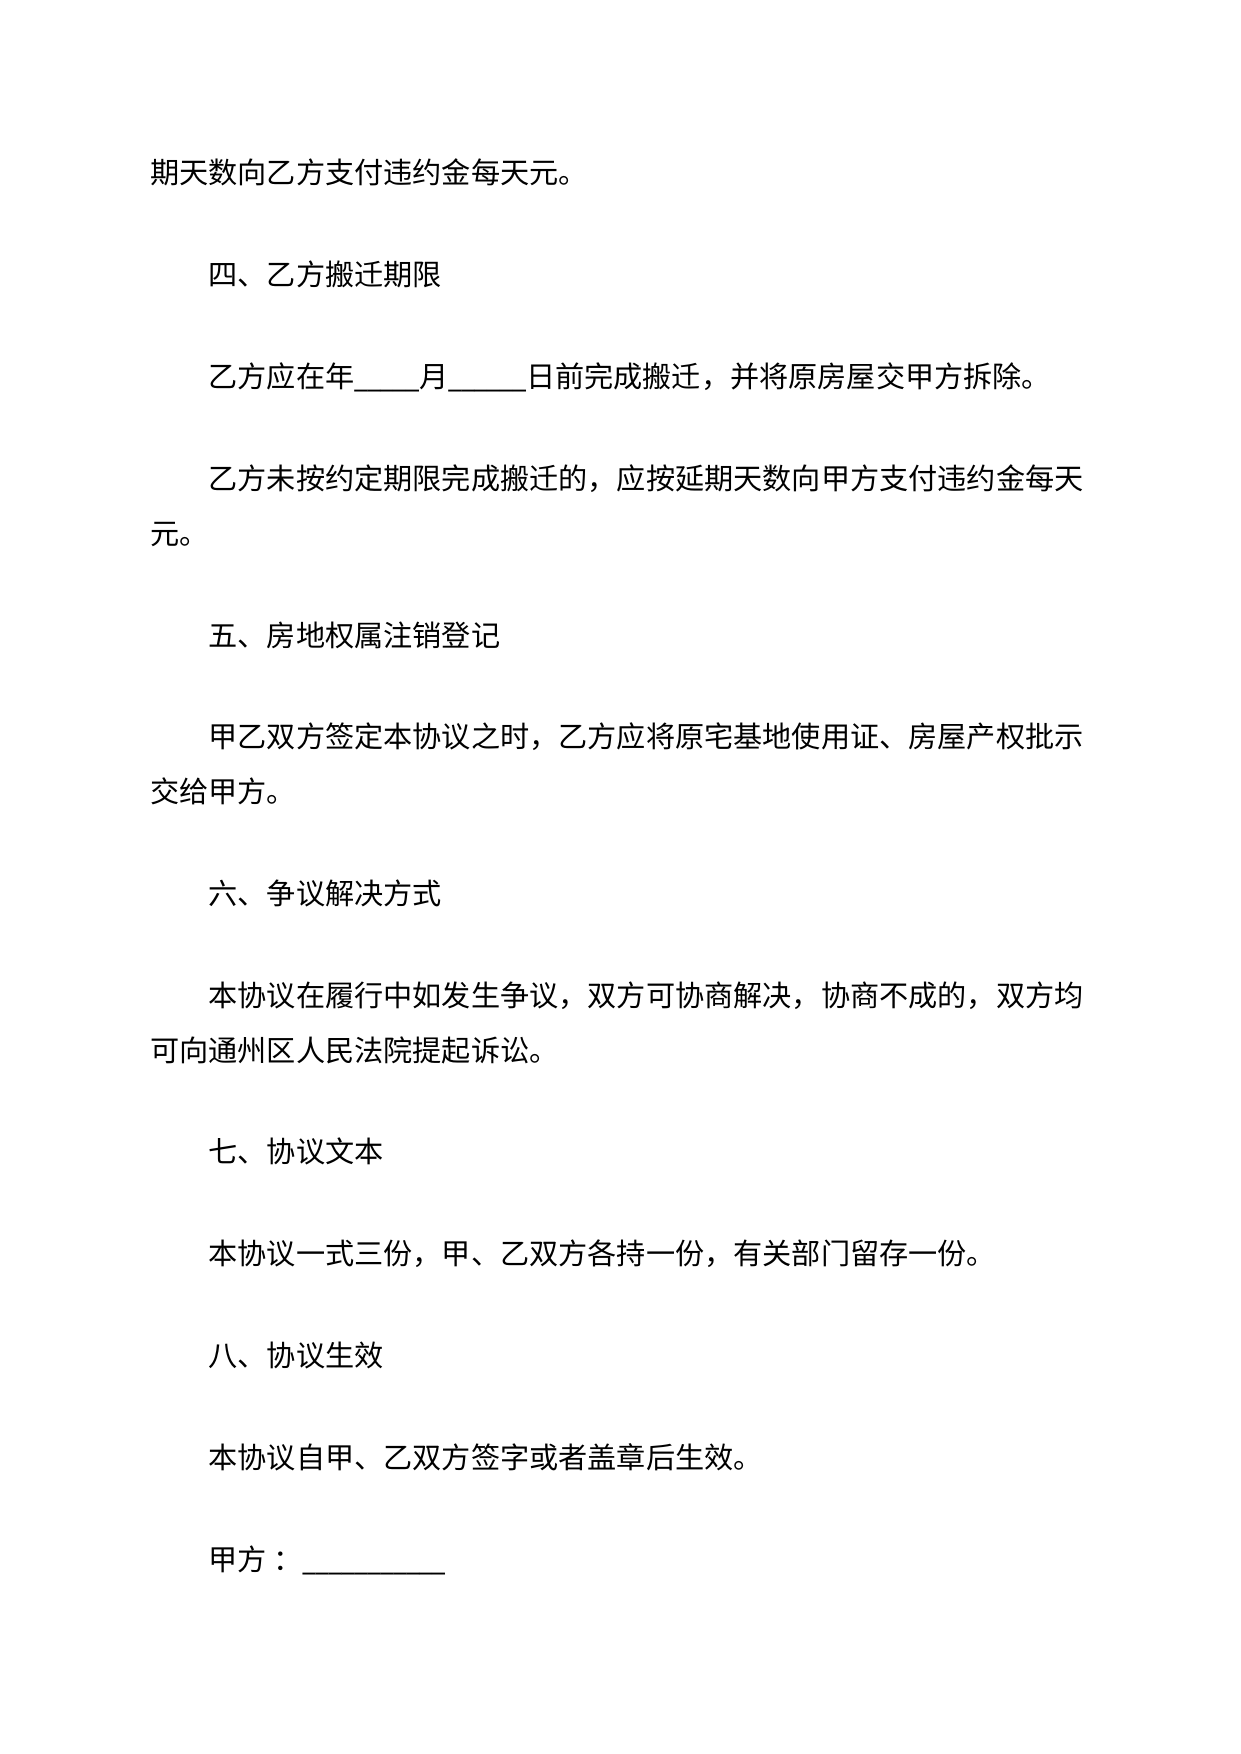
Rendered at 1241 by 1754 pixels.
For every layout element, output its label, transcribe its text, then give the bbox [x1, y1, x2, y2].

text 五、房地权属注销登记 [150, 612, 1090, 654]
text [150, 150, 1090, 192]
text 甲乙双方签定本协议之时，乙方应将原宅基地使用证、房屋产权批示交给甲方。 [150, 714, 1090, 811]
text 乙方应在年_____月______日前完成搬迁，并将原房屋交甲方拆除。 [150, 353, 1090, 396]
text 四、乙方搬迁期限 [150, 252, 1090, 294]
text 八、协议生效 [150, 1333, 1090, 1375]
text 七、协议文本 [150, 1129, 1090, 1171]
text 本协议自甲、乙双方签字或者盖章后生效。 [150, 1434, 1090, 1477]
text 六、争议解决方式 [150, 871, 1090, 913]
text 本协议一式三份，甲、乙双方各持一份，有关部门留存一份。 [150, 1231, 1090, 1273]
text 甲方 ：___________ [150, 1536, 1090, 1578]
text 乙方未按约定期限完成搬迁的，应按延期天数向甲方支付违约金每天元。 [150, 456, 1090, 553]
text 本协议在履行中如发生争议，双方可协商解决，协商不成的，双方均可向通州区人民法院提起诉讼。 [150, 972, 1090, 1069]
